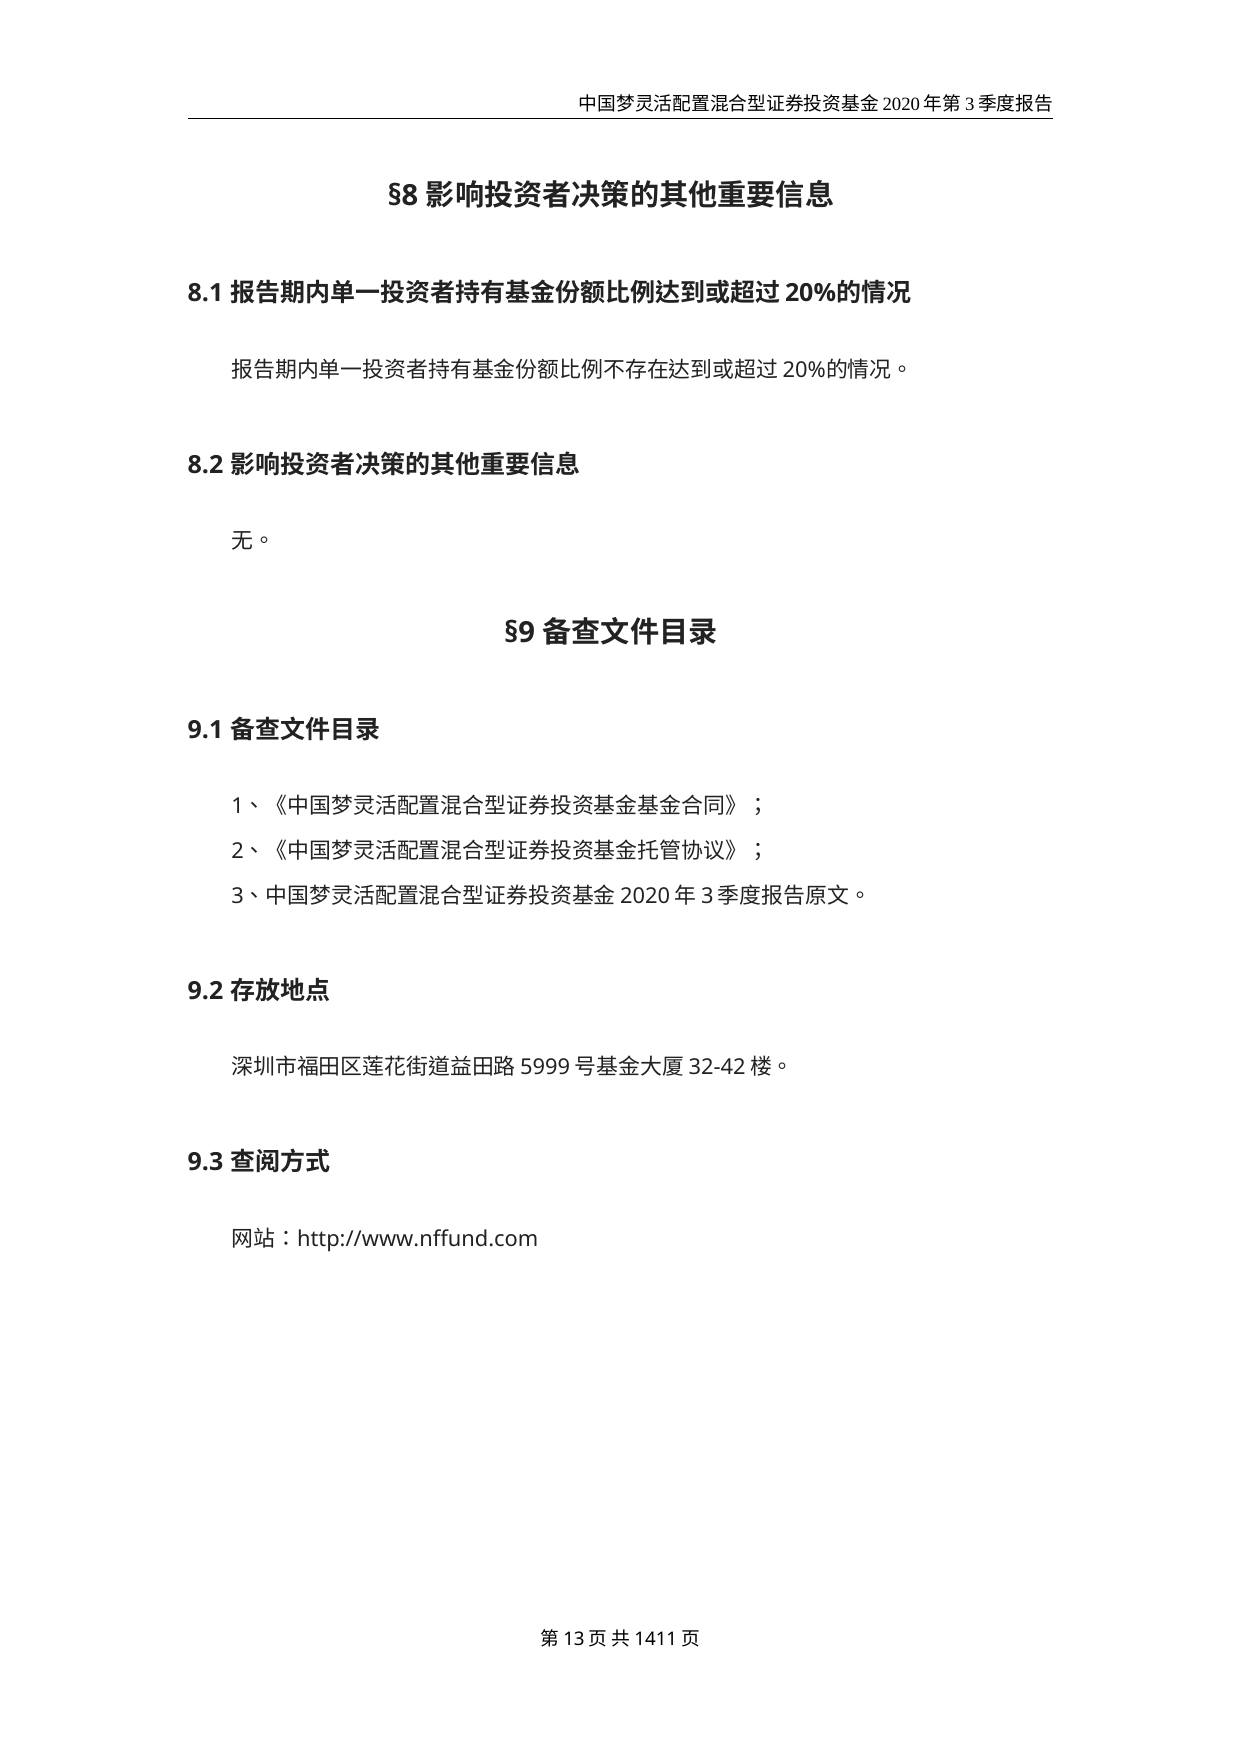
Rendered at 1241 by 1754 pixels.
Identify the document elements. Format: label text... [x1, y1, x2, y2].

text 备查文件目录 [187, 696, 1053, 761]
text 影响投资者决策的其他重要信息 [187, 431, 1053, 496]
text 存放地点 [187, 957, 1053, 1022]
text 影响投资者决策的其他重要信息 [187, 162, 1053, 227]
text 报告期内单一投资者持有基金份额比例达到或超过20%的情况 [187, 259, 1053, 324]
text 深圳市福田区莲花街道益田路5999号基金大厦32-42楼。 [187, 1051, 1053, 1081]
text 1、《中国梦灵活配置混合型证券投资基金基金合同》； [187, 791, 1053, 820]
text 网站：http://www.nffund.com [187, 1223, 1053, 1252]
text 无。 [187, 525, 1053, 555]
text 报告期内单一投资者持有基金份额比例不存在达到或超过20%的情况。 [187, 354, 1053, 383]
text 备查文件目录 [187, 599, 1053, 664]
text 查阅方式 [187, 1128, 1053, 1193]
text 3、中国梦灵活配置混合型证券投资基金2020年3季度报告原文。 [187, 880, 1053, 910]
text 2、《中国梦灵活配置混合型证券投资基金托管协议》； [187, 835, 1053, 865]
